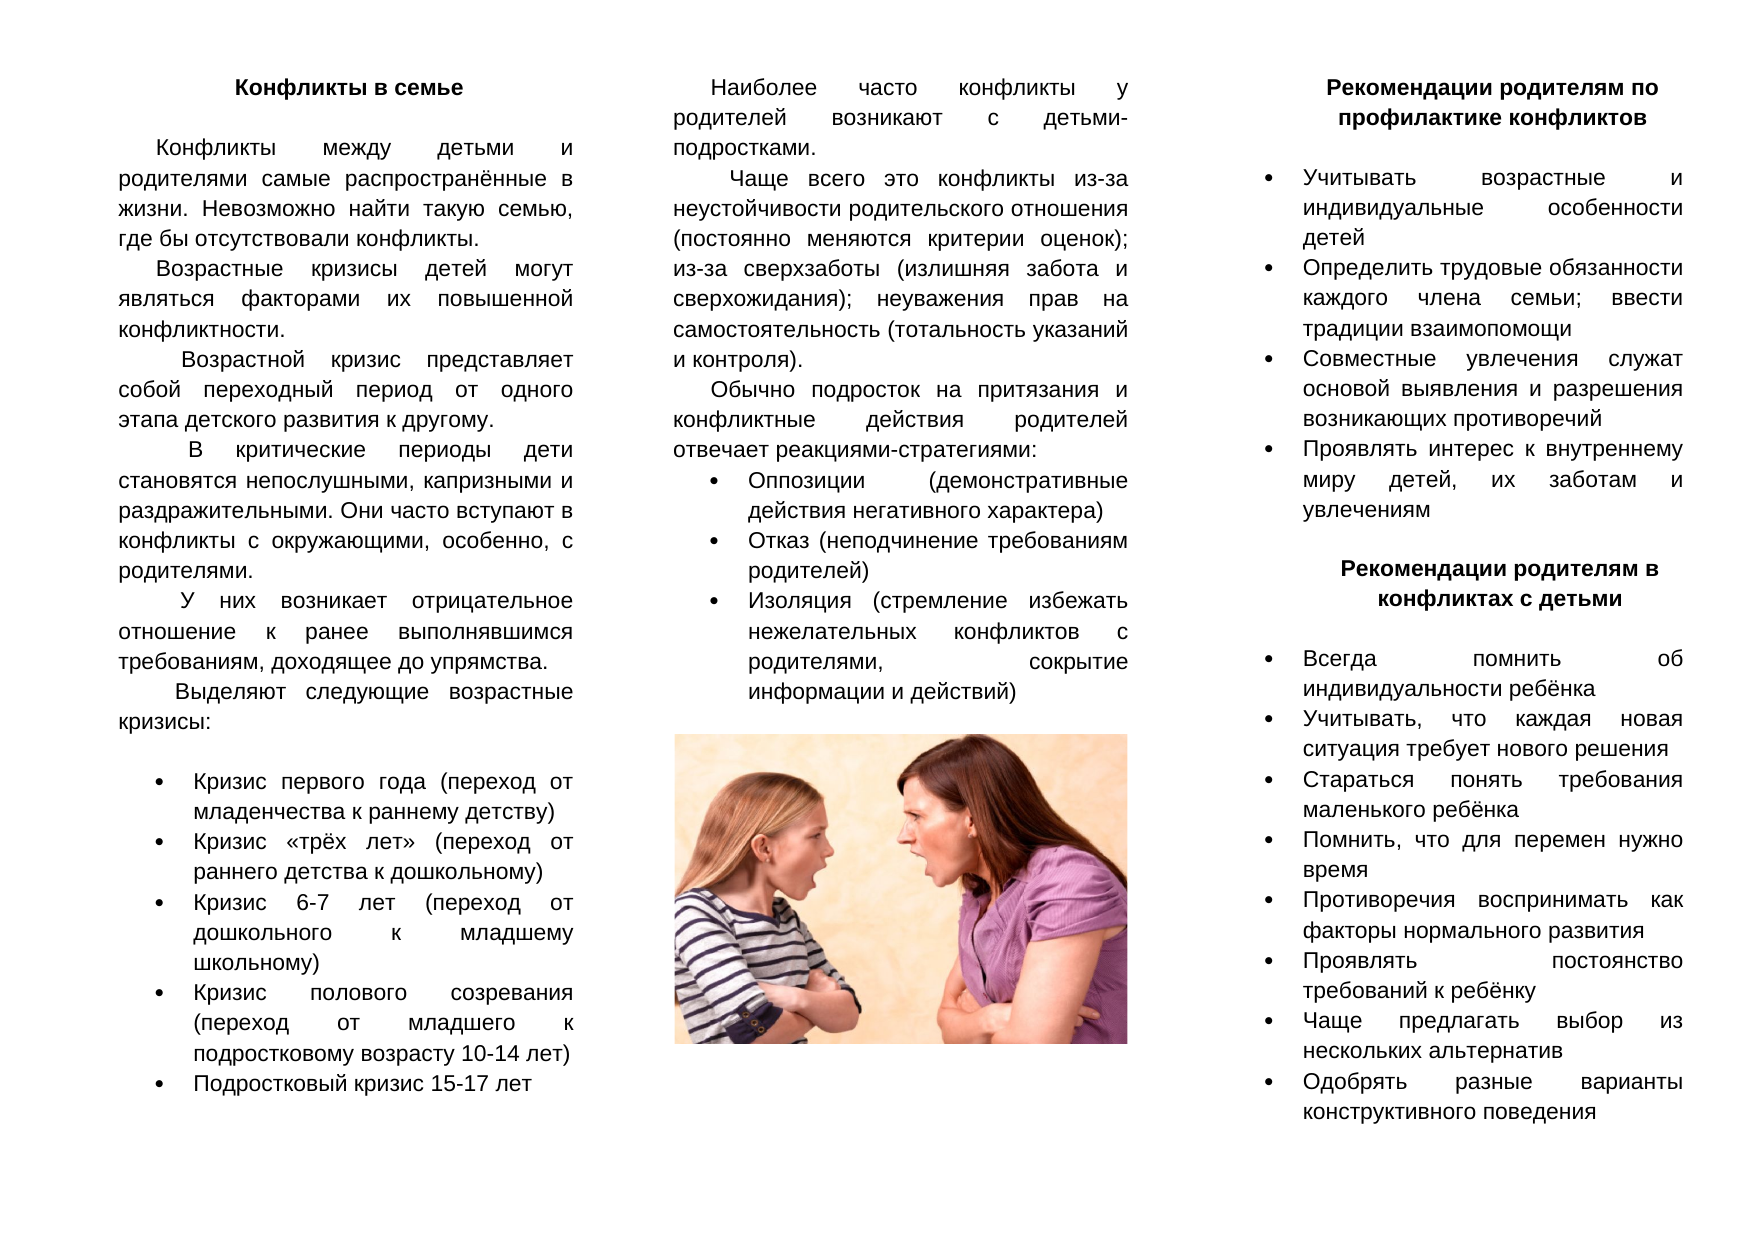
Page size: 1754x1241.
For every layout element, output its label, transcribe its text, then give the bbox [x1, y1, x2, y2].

text Конфликты в семье [118, 74, 573, 100]
list Кризис первого года (переход от младенчества к раннему детству) [156, 768, 573, 824]
text Рекомендации родителям в конфликтах с детьми [1316, 555, 1683, 612]
list Кризис 6-7 лет (переход от дошкольного к младшему школьному) [156, 888, 573, 975]
list Одобрять разные варианты конструктивного поведения [1265, 1068, 1683, 1124]
text В критические периоды дети становятся непослушными, капризными и раздражительными. Они часто вступают в конфликты с окружающими, особенно, с родителями. [118, 436, 573, 583]
list Учитывать, что каждая новая ситуация требует нового решения [1265, 705, 1683, 762]
picture [674, 734, 1128, 1044]
list Отказ (неподчинение требованиям родителей) [710, 527, 1128, 583]
text Обычно подросток на притязания и конфликтные действия родителей отвечает реакциями-стратегиями: [673, 376, 1128, 463]
text У них возникает отрицательное отношение к ранее выполнявшимся требованиям, доходящее до упрямства. [118, 587, 573, 674]
list Всегда помнить об индивидуальности ребёнка [1265, 645, 1683, 701]
list Учитывать возрастные и индивидуальные особенности детей [1265, 163, 1683, 250]
text Чаще всего это конфликты из-за неустойчивости родительского отношения (постоянно меняются критерии оценок); из-за сверхзаботы (излишняя забота и сверхожидания); неуважения прав на самостоятельность (тотальность указаний и контроля). [673, 164, 1128, 372]
list Изоляция (стремление избежать нежелательных конфликтов с родителями, сокрытие информации и действий) [710, 587, 1128, 704]
list Помнить, что для перемен нужно время [1265, 826, 1683, 882]
text Наиболее часто конфликты у родителей возникают с детьми-подростками. [673, 74, 1128, 161]
text Возрастной кризис представляет собой переходный период от одного этапа детского развития к другому. [118, 346, 573, 432]
list Совместные увлечения служат основой выявления и разрешения возникающих противоречий [1265, 345, 1683, 431]
list Кризис полового созревания (переход от младшего к подростковому возрасту 10-14 лет) [156, 979, 573, 1066]
text Возрастные кризисы детей могут являться факторами их повышенной конфликтности. [118, 255, 573, 342]
list Проявлять постоянство требований к ребёнку [1265, 947, 1683, 1003]
list Определить трудовые обязанности каждого члена семьи; ввести традиции взаимопомощи [1265, 254, 1683, 341]
list Чаще предлагать выбор из нескольких альтернатив [1265, 1007, 1683, 1064]
list Подростковый кризис 15-17 лет [156, 1070, 573, 1096]
text Конфликты между детьми и родителями самые распространённые в жизни. Невозможно найти такую семью, где бы отсутствовали конфликты. [118, 134, 573, 251]
list Противоречия воспринимать как факторы нормального развития [1265, 886, 1683, 943]
list Оппозиции (демонстративные действия негативного характера) [710, 467, 1128, 523]
list Кризис «трёх лет» (переход от раннего детства к дошкольному) [156, 828, 573, 884]
text Выделяют следующие возрастные кризисы: [118, 678, 573, 734]
list Стараться понять требования маленького ребёнка [1265, 766, 1683, 822]
text Рекомендации родителям по профилактике конфликтов [1302, 74, 1683, 130]
list Проявлять интерес к внутреннему миру детей, их заботам и увлечениям [1265, 435, 1683, 522]
